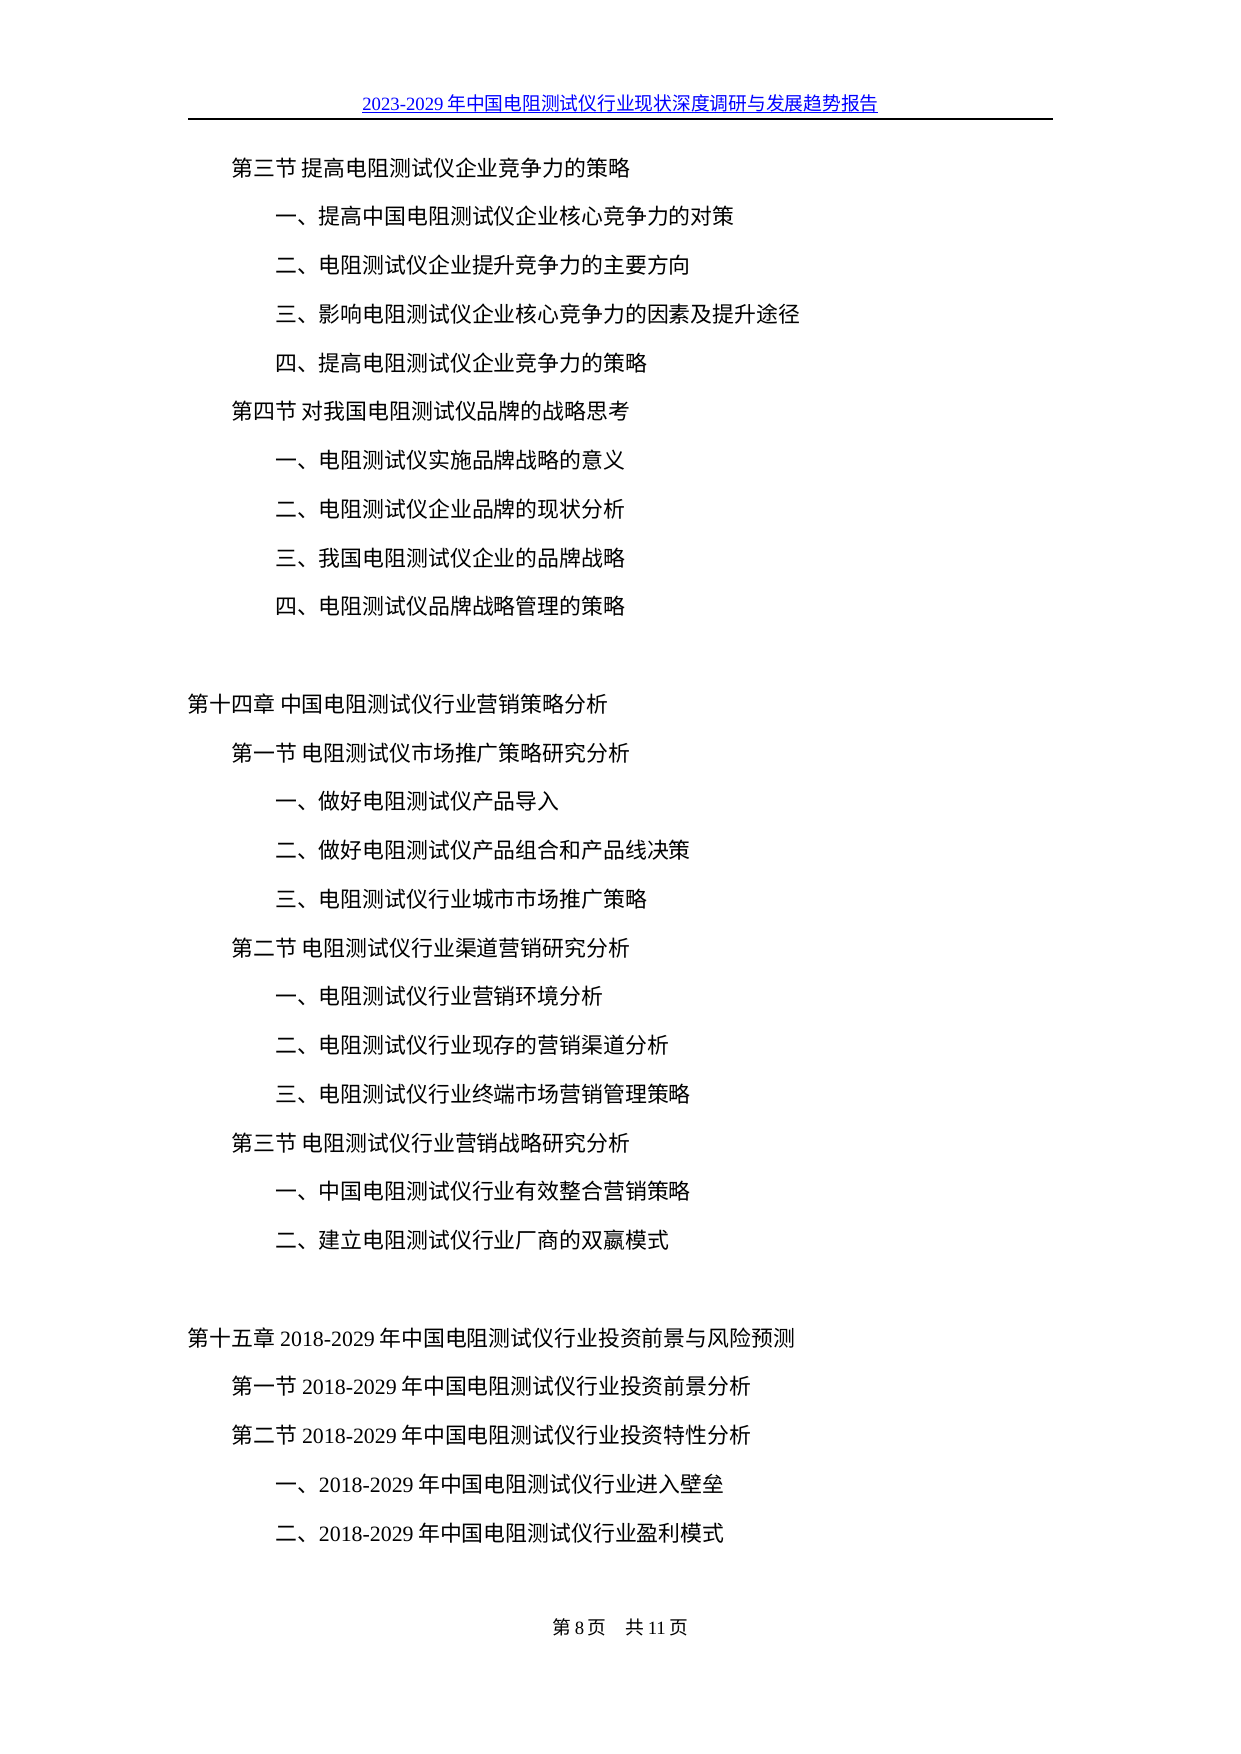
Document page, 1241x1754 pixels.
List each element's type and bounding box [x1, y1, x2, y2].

text [187, 150, 1053, 1548]
